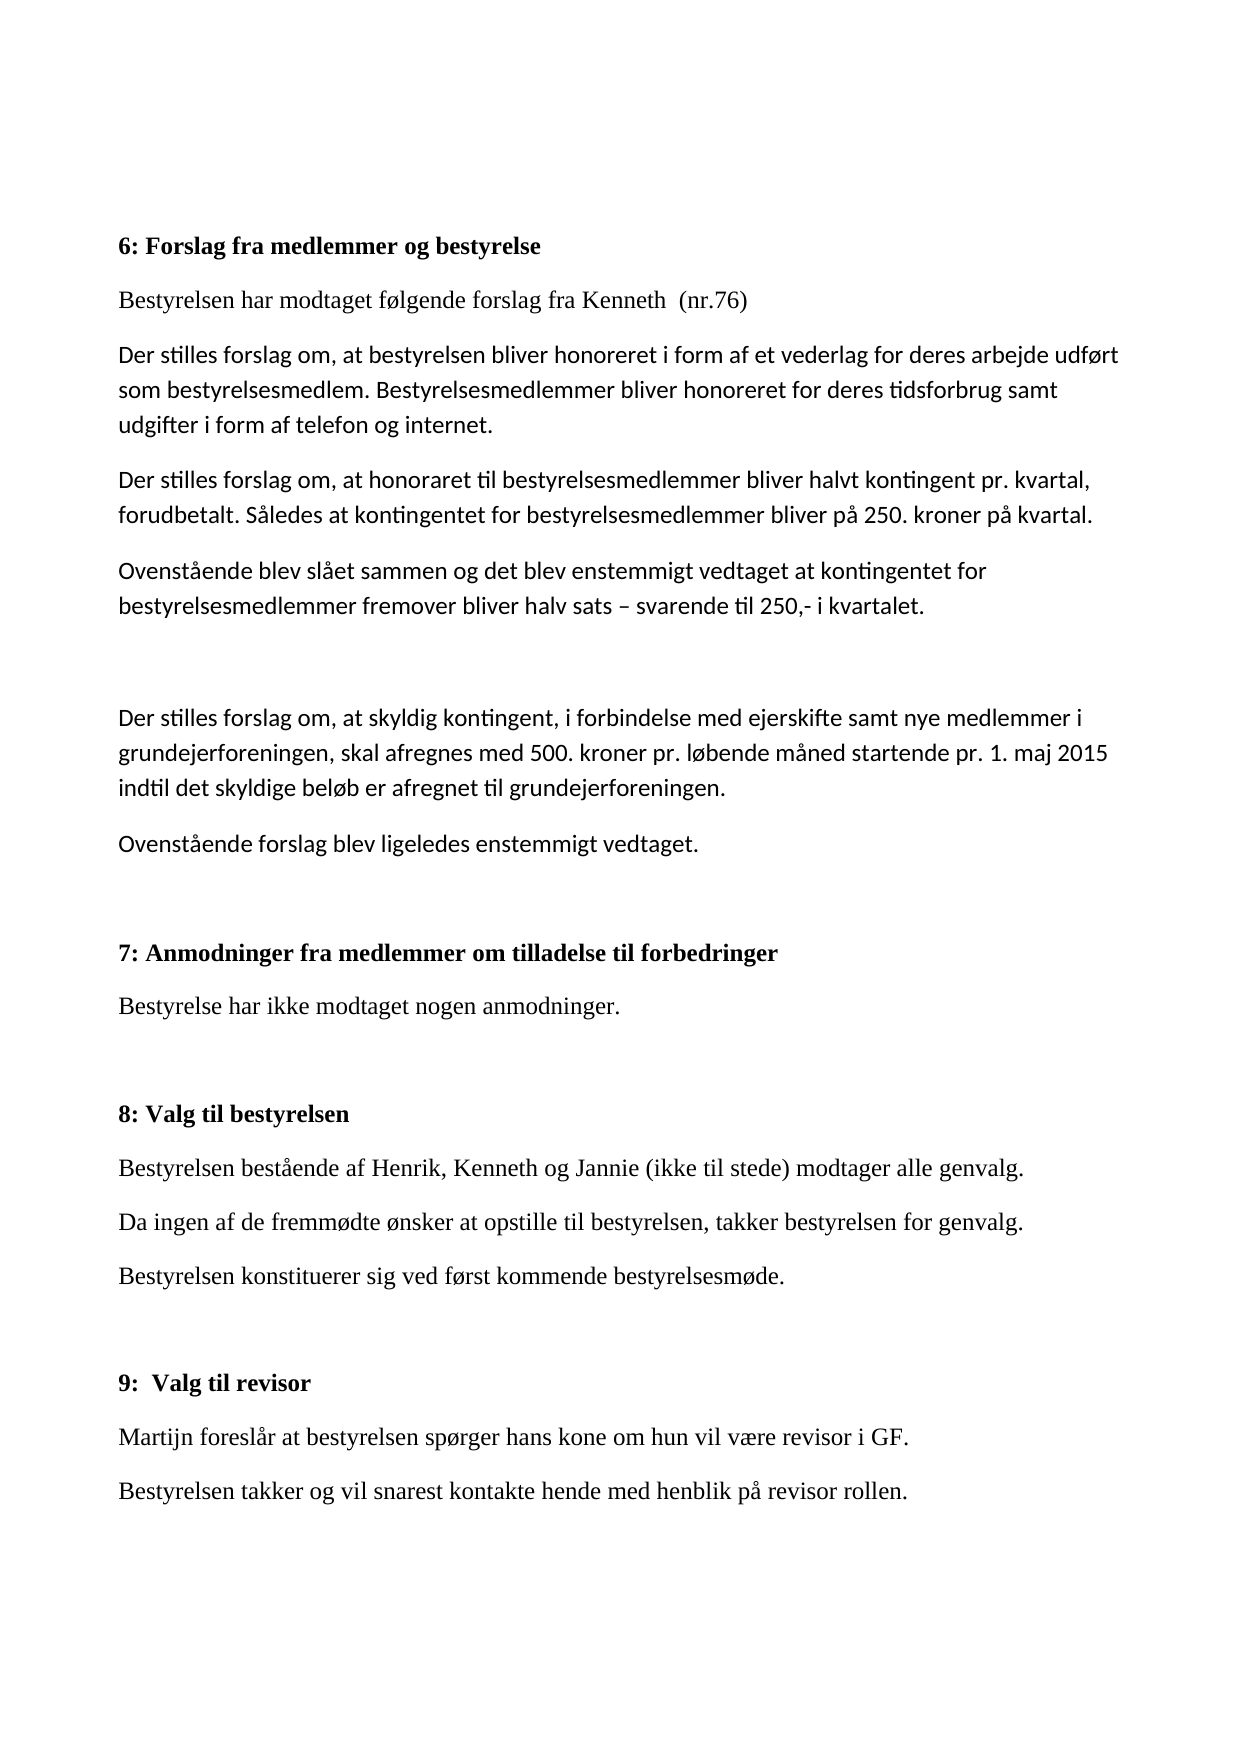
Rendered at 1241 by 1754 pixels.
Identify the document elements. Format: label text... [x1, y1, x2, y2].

text Ovenstående forslag blev ligeledes enstemmigt vedtaget. [118, 828, 1122, 858]
text Bestyrelsen takker og vil snarest kontakte hende med henblik på revisor rollen. [118, 1476, 1122, 1505]
text Der stilles forslag om, at skyldig kontingent, i forbindelse med ejerskifte samt nye medlemmer i grundejerforeningen, skal afregnes med 500. kroner pr. løbende måned startende pr. 1. maj 2015 indtil det skyldige beløb er afregnet til grundejerforeningen. [118, 702, 1122, 803]
text Martijn foreslår at bestyrelsen spørger hans kone om hun vil være revisor i GF. [118, 1422, 1122, 1451]
text 7: Anmodninger fra medlemmer om tilladelse til forbedringer [118, 938, 1122, 966]
text Bestyrelse har ikke modtaget nogen anmodninger. [118, 991, 1122, 1020]
text Bestyrelsen bestående af Henrik, Kenneth og Jannie (ikke til stede) modtager alle genvalg. [118, 1153, 1122, 1182]
text Bestyrelsen har modtaget følgende forslag fra Kenneth (nr.76) [118, 285, 1122, 314]
text 8: Valg til bestyrelsen [118, 1099, 1122, 1128]
text Da ingen af de fremmødte ønsker at opstille til bestyrelsen, takker bestyrelsen for genvalg. [118, 1207, 1122, 1236]
text Bestyrelsen konstituerer sig ved først kommende bestyrelsesmøde. [118, 1261, 1122, 1289]
text 9: Valg til revisor [118, 1368, 1122, 1397]
text Ovenstående blev slået sammen og det blev enstemmigt vedtaget at kontingentet for bestyrelsesmedlemmer fremover bliver halv sats – svarende til 250,- i kvartalet. [118, 555, 1122, 621]
text Der stilles forslag om, at bestyrelsen bliver honoreret i form af et vederlag for deres arbejde udført som bestyrelsesmedlem. Bestyrelsesmedlemmer bliver honoreret for deres tidsforbrug samt udgifter i form af telefon og internet. [118, 339, 1122, 439]
text Der stilles forslag om, at honoraret til bestyrelsesmedlemmer bliver halvt kontingent pr. kvartal, forudbetalt. Således at kontingentet for bestyrelsesmedlemmer bliver på 250. kroner på kvartal. [118, 464, 1122, 530]
text 6: Forslag fra medlemmer og bestyrelse [118, 231, 1122, 260]
